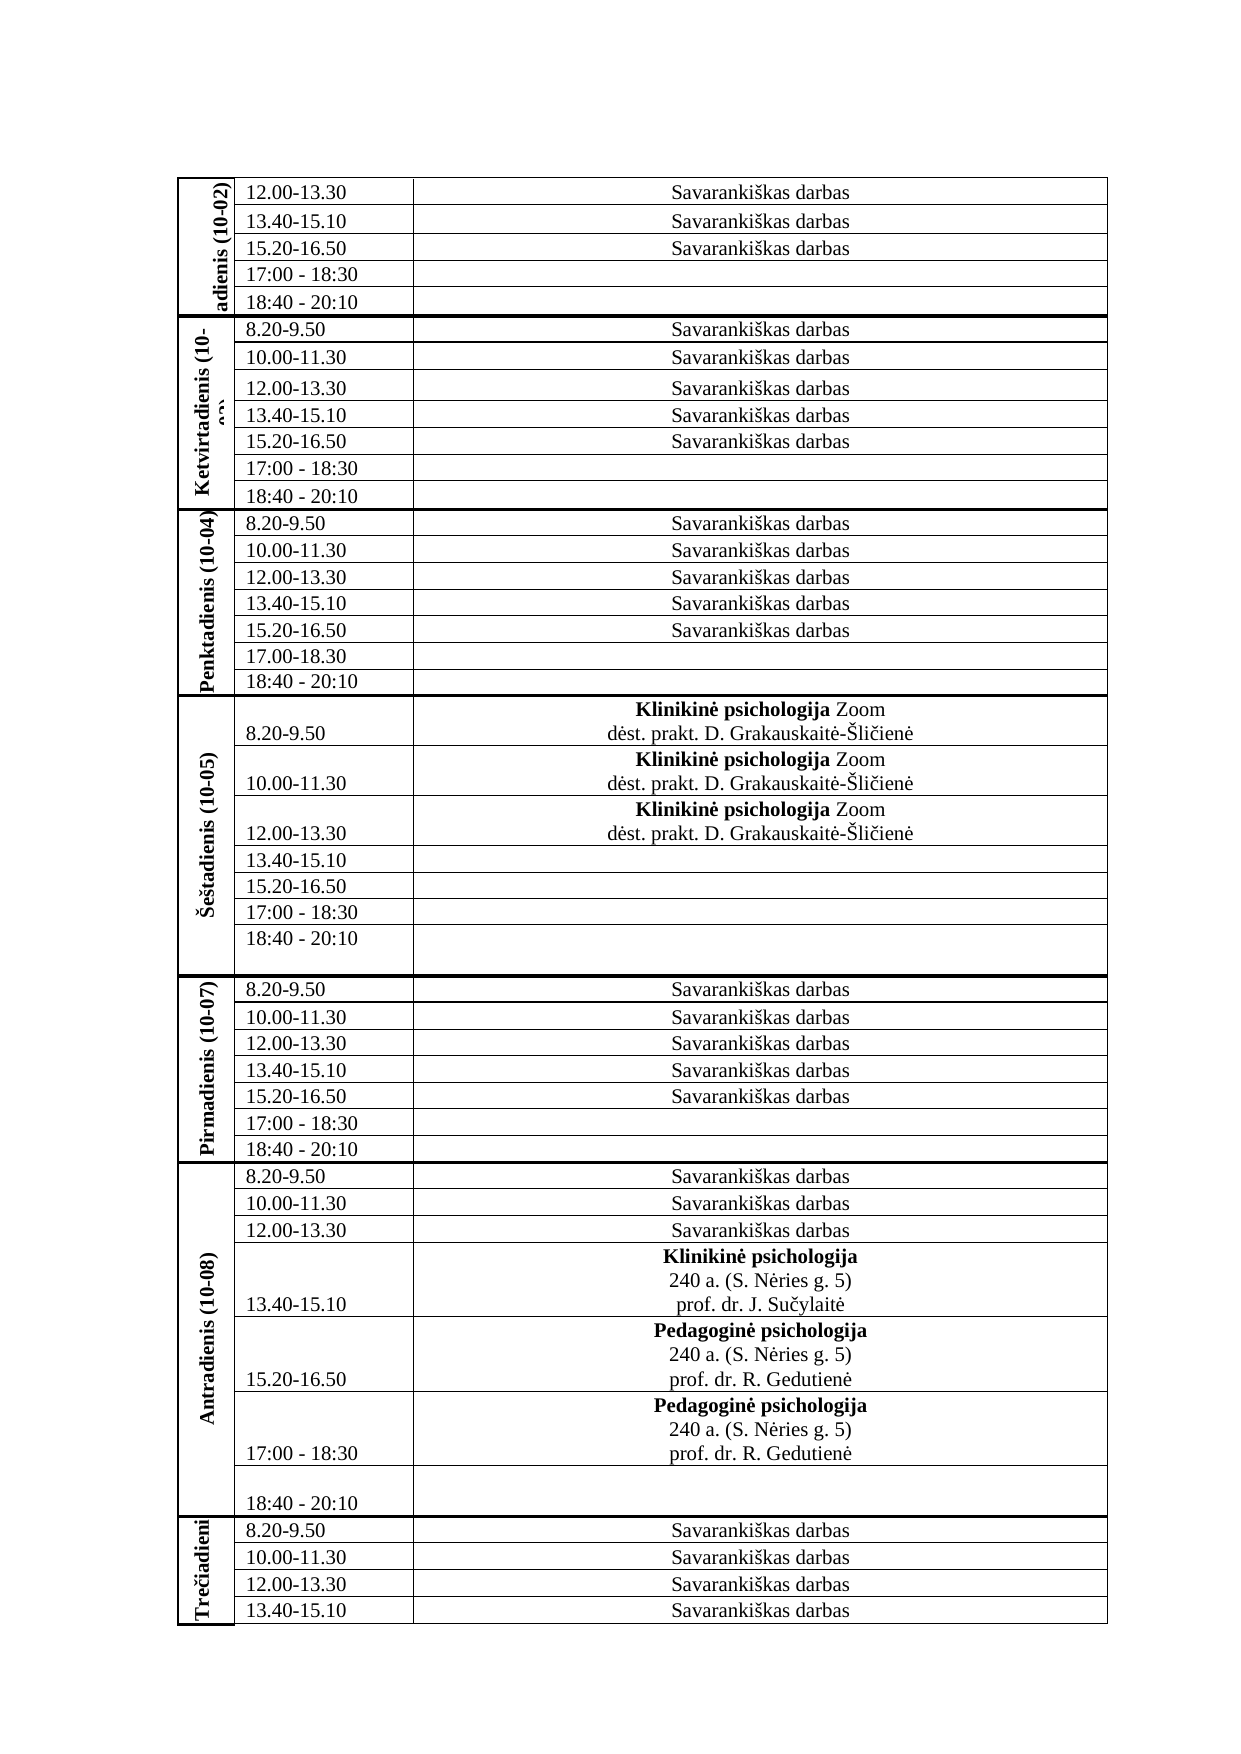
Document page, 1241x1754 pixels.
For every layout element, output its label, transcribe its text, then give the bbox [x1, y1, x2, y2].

table_cell 8.20-9.50 [235, 318, 413, 341]
table_cell 15.20-16.50 [235, 428, 413, 453]
table_cell 13.40-15.10 [235, 401, 413, 427]
table_cell [414, 481, 1107, 508]
table_cell Savarankiškas darbas [414, 1056, 1107, 1082]
table_cell 12.00-13.30 [235, 370, 413, 400]
table_cell Klinikinė psichologija Zoom dėst. prakt. D. Grakauskaitė-Šličienė [414, 697, 1107, 745]
table_cell 10.00-11.30 [235, 536, 413, 562]
table_cell [414, 261, 1107, 286]
table_cell Savarankiškas darbas [414, 234, 1107, 259]
table_cell 15.20-16.50 [235, 616, 413, 642]
table_cell Pedagoginė psichologija 240 a. (S. Nėries g. 5) prof. dr. R. Gedutienė [414, 1317, 1107, 1391]
table_cell [414, 1136, 1107, 1161]
table_cell 8.20-9.50 [235, 1164, 413, 1188]
table_cell Savarankiškas darbas [414, 1003, 1107, 1029]
table_cell 15.20-16.50 [235, 1317, 413, 1391]
table_cell [414, 670, 1107, 693]
table_cell Trečiadienis (10-09) [179, 1518, 234, 1622]
table_cell 17:00 - 18:30 [235, 899, 413, 924]
table_cell 12.00-13.30 [235, 1216, 413, 1242]
table_cell Savarankiškas darbas [414, 511, 1107, 535]
table_cell 15.20-16.50 [235, 1083, 413, 1108]
table_cell 17.00-18.30 [235, 643, 413, 668]
table_cell 13.40-15.10 [235, 590, 413, 615]
table_cell 13.40-15.10 [235, 1056, 413, 1082]
table_cell 12.00-13.30 [235, 178, 413, 204]
table_cell 17:00 - 18:30 [235, 1392, 413, 1465]
table_cell 13.40-15.10 [235, 205, 413, 233]
table_cell Savarankiškas darbas [414, 1083, 1107, 1108]
table_cell 18:40 - 20:10 [235, 1136, 413, 1161]
table_cell 18:40 - 20:10 [235, 481, 413, 508]
table_cell Šeštadienis (10-05) [179, 697, 234, 974]
table_cell 17:00 - 18:30 [235, 455, 413, 480]
table_cell Penktadienis (10-04) [179, 511, 234, 693]
table_cell 15.20-16.50 [235, 234, 413, 259]
table_cell Savarankiškas darbas [414, 205, 1107, 233]
table_cell 10.00-11.30 [235, 1189, 413, 1215]
table_cell 12.00-13.30 [235, 1030, 413, 1055]
table_cell Antradienis (10-08) [179, 1164, 234, 1515]
table_cell Savarankiškas darbas [414, 1518, 1107, 1542]
table_cell Savarankiškas darbas [414, 536, 1107, 562]
table_cell 13.40-15.10 [235, 1597, 413, 1622]
table_cell Pirmadienis (10-07) [179, 978, 234, 1161]
table_cell 13.40-15.10 [235, 846, 413, 872]
table_cell Savarankiškas darbas [414, 1570, 1107, 1596]
table_cell Savarankiškas darbas [414, 343, 1107, 369]
table_cell 10.00-11.30 [235, 746, 413, 795]
table_cell [414, 1109, 1107, 1135]
table_cell Savarankiškas darbas [414, 616, 1107, 642]
table_cell Klinikinė psichologija Zoom dėst. prakt. D. Grakauskaitė-Šličienė [414, 796, 1107, 845]
table_cell Savarankiškas darbas [414, 978, 1107, 1001]
table_cell [414, 873, 1107, 898]
table_cell Savarankiškas darbas [414, 401, 1107, 427]
table_cell 18:40 - 20:10 [235, 925, 413, 974]
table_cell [413, 178, 1107, 204]
table_cell 10.00-11.30 [235, 1003, 413, 1029]
table_cell [414, 455, 1107, 480]
table_cell 10.00-11.30 [235, 1543, 413, 1569]
table_cell 17:00 - 18:30 [235, 261, 413, 286]
table_cell [414, 1466, 1107, 1515]
table_cell [414, 846, 1107, 872]
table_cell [414, 1597, 1107, 1622]
table_cell 17:00 - 18:30 [235, 1109, 413, 1135]
table_cell 10.00-11.30 [235, 343, 413, 369]
table_cell 8.20-9.50 [235, 978, 413, 1001]
table_cell 12.00-13.30 [235, 563, 413, 589]
table_cell Savarankiškas darbas [414, 318, 1107, 341]
table_cell 18:40 - 20:10 [235, 1466, 413, 1515]
table_cell 12.00-13.30 [235, 1570, 413, 1596]
table_cell Savarankiškas darbas [414, 1543, 1107, 1569]
table_cell Savarankiškas darbas [414, 1030, 1107, 1055]
table_cell 8.20-9.50 [235, 1518, 413, 1542]
table_cell [414, 899, 1107, 924]
table_cell 12.00-13.30 [235, 796, 413, 845]
table_cell 8.20-9.50 [235, 511, 413, 535]
table_cell Ketvirtadienis (10-03) [179, 318, 234, 508]
table_cell 15.20-16.50 [235, 873, 413, 898]
table_cell [414, 643, 1107, 668]
table_cell Savarankiškas darbas [414, 563, 1107, 589]
table_cell 13.40-15.10 [235, 1243, 413, 1316]
table_cell [414, 925, 1107, 974]
table_cell [414, 287, 1107, 314]
table_cell 18:40 - 20:10 [235, 287, 413, 314]
table_cell Savarankiškas darbas [414, 590, 1107, 615]
table_cell Savarankiškas darbas [414, 1189, 1107, 1215]
table_cell Klinikinė psichologija 240 a. (S. Nėries g. 5) prof. dr. J. Sučylaitė [414, 1243, 1107, 1316]
table_cell 18:40 - 20:10 [235, 670, 413, 693]
table_cell Savarankiškas darbas [414, 1216, 1107, 1242]
table_cell Pedagoginė psichologija 240 a. (S. Nėries g. 5) prof. dr. R. Gedutienė [414, 1392, 1107, 1465]
table_cell Savarankiškas darbas [414, 428, 1107, 453]
table_cell 8.20-9.50 [235, 697, 413, 745]
table_cell Klinikinė psichologija Zoom dėst. prakt. D. Grakauskaitė-Šličienė [414, 746, 1107, 795]
table_cell Savarankiškas darbas [414, 370, 1107, 400]
table_cell Savarankiškas darbas [414, 1164, 1107, 1188]
